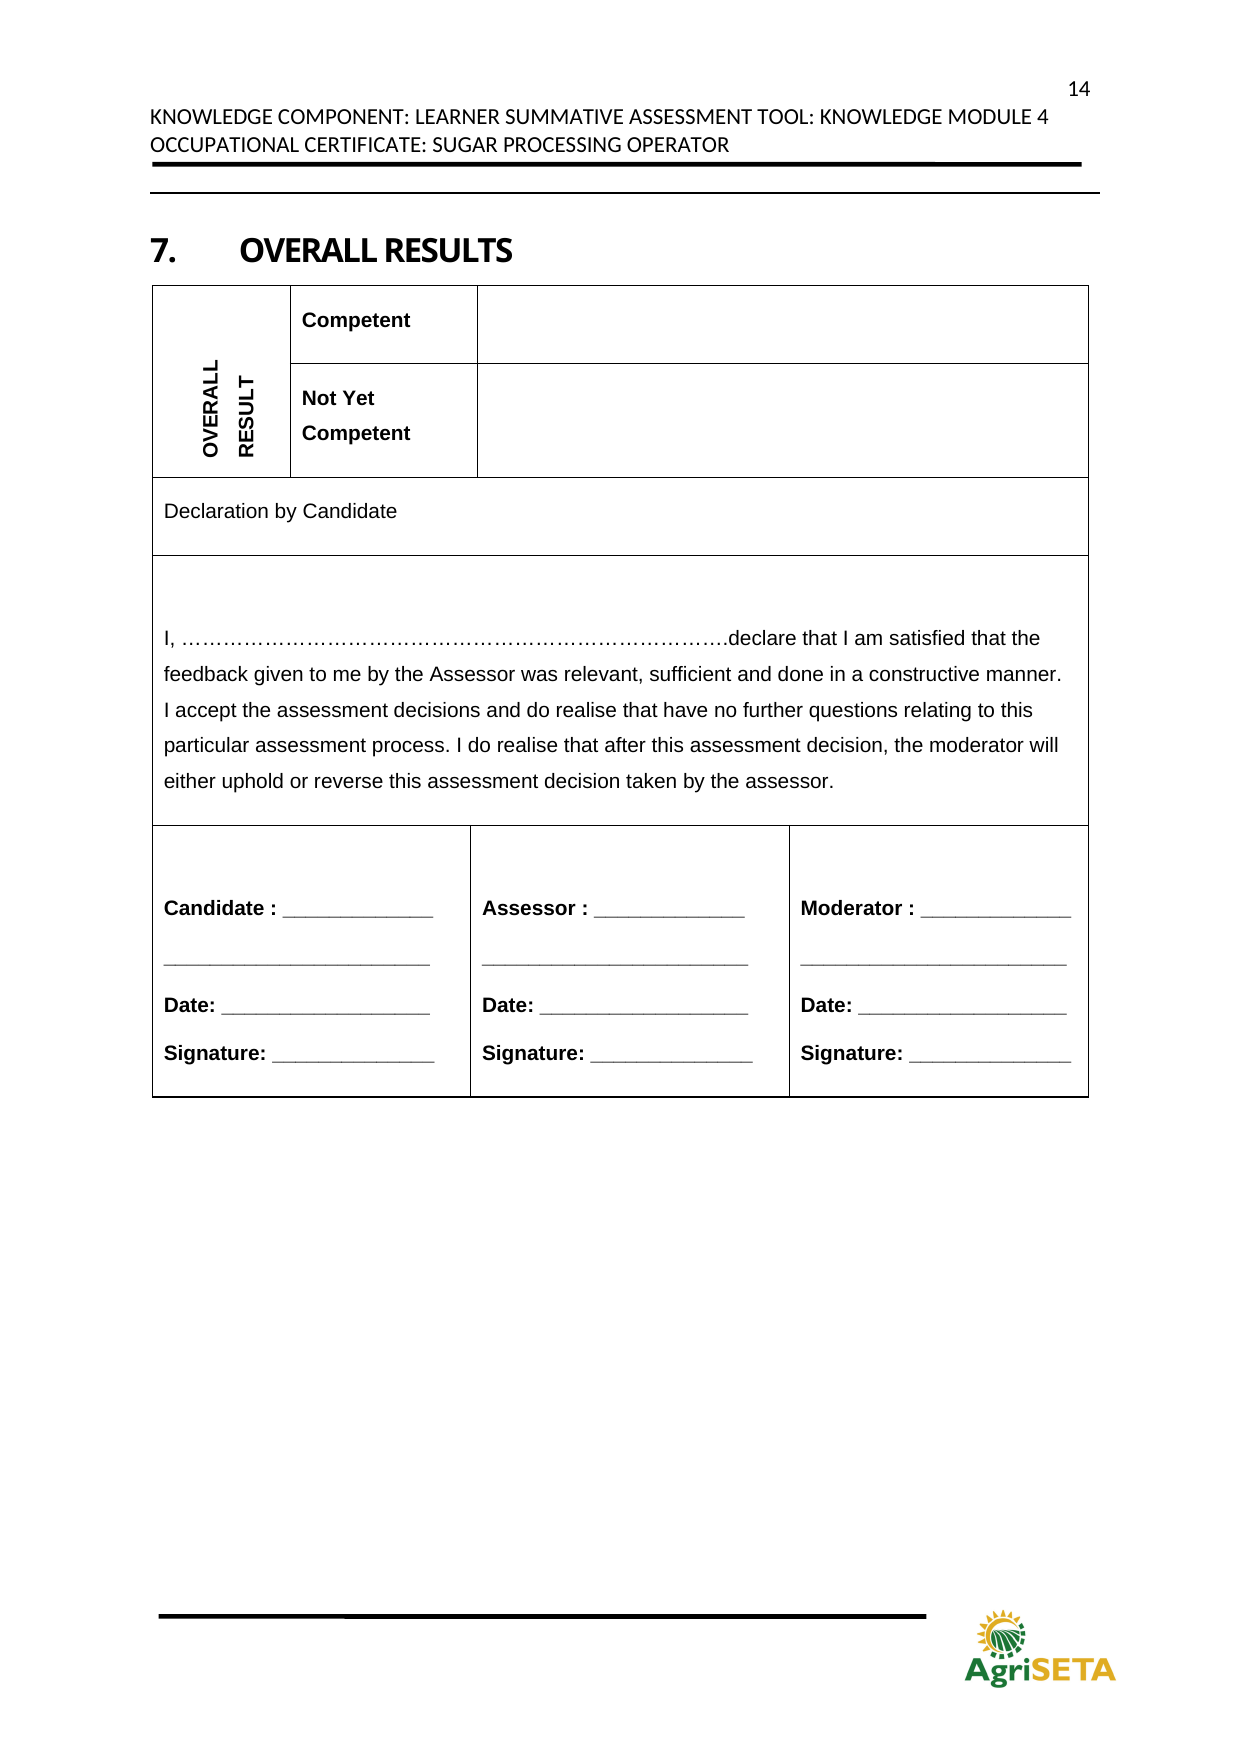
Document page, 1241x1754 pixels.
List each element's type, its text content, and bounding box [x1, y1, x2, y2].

table_cell Moderator : _____________ _______________________ Date: __________________ Signature: ______________ [790, 826, 1088, 1096]
table_cell Assessor : _____________ _______________________ Date: __________________ Signature: ______________ [471, 826, 789, 1096]
table_cell I, …………………………………………………………………….declare that I am satisfied that the feedback given to me by the Assessor was relevant, sufficient and done in a constructive manner. I accept the assessment decisions and do realise that have no further questions relating to this particular assessment process. I do realise that after this assessment decision, the moderator will either uphold or reverse this assessment decision taken by the assessor. [153, 556, 1088, 825]
table_cell [478, 364, 1088, 477]
table_header [478, 286, 1088, 363]
table_header Competent [291, 286, 477, 363]
table_header OVERALL RESULT [153, 286, 290, 477]
table_cell Candidate : _____________ _______________________ Date: __________________ Signature: ______________ [153, 826, 470, 1096]
title OVERALL RESULTS [150, 194, 1100, 272]
table_cell Not Yet Competent [291, 364, 477, 477]
table_cell Declaration by Candidate [153, 478, 1088, 555]
picture [958, 1603, 1120, 1692]
